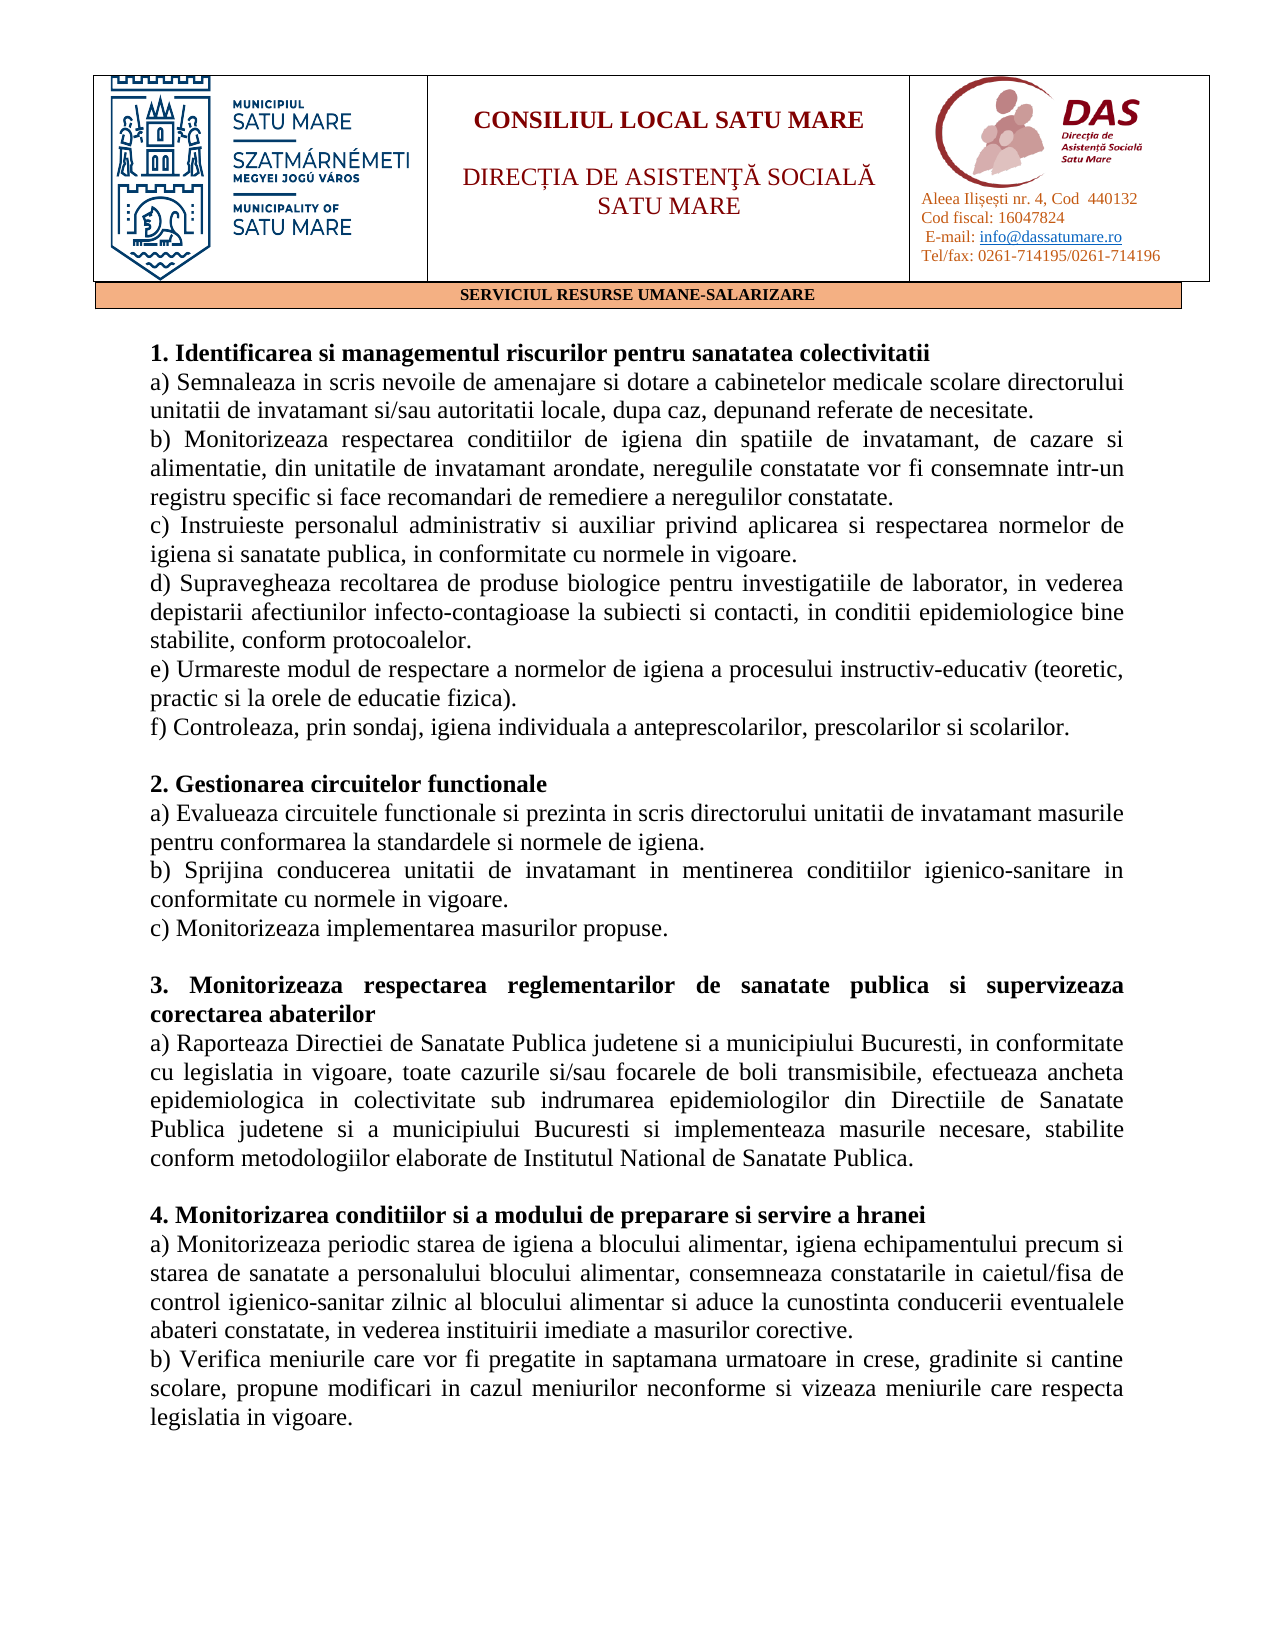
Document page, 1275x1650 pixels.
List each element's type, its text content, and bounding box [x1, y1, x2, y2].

text 3. Monitorizeaza respectarea reglementarilor de sanatate publica si supervizeaza corectarea abaterilor [150, 971, 1125, 1028]
text c) Monitorizeaza implementarea masurilor propuse. [150, 913, 1125, 942]
text f) Controleaza, prin sondaj, igiena individuala a anteprescolarilor, prescolarilor si scolarilor. [150, 712, 1125, 741]
text 2. Gestionarea circuitelor functionale [150, 769, 1125, 798]
text a) Monitorizeaza periodic starea de igiena a blocului alimentar, igiena echipamentului precum si starea de sanatate a personalului blocului alimentar, consemneaza constatarile in caietul/fisa de control igienico-sanitar zilnic al blocului alimentar si aduce la cunostinta conducerii eventualele abateri constatate, in vederea instituirii imediate a masurilor corective. [150, 1229, 1125, 1344]
text e) Urmareste modul de respectare a normelor de igiena a procesului instructiv-educativ (teoretic, practic si la orele de educatie fizica). [150, 654, 1125, 712]
text b) Monitorizeaza respectarea conditiilor de igiena din spatiile de invatamant, de cazare si alimentatie, din unitatile de invatamant arondate, neregulile constatate vor fi consemnate intr-un registru specific si face recomandari de remediere a neregulilor constatate. [150, 424, 1125, 511]
text a) Semnaleaza in scris nevoile de amenajare si dotare a cabinetelor medicale scolare directorului unitatii de invatamant si/sau autoritatii locale, dupa caz, depunand referate de necesitate. [150, 367, 1125, 424]
text d) Supravegheaza recoltarea de produse biologice pentru investigatiile de laborator, in vederea depistarii afectiunilor infecto-contagioase la subiecti si contacti, in conditii epidemiologice bine stabilite, conform protocoalelor. [150, 568, 1125, 654]
picture [921, 76, 1156, 189]
text 4. Monitorizarea conditiilor si a modului de preparare si servire a hranei [150, 1201, 1125, 1229]
text c) Instruieste personalul administrativ si auxiliar privind aplicarea si respectarea normelor de igiena si sanatate publica, in conformitate cu normele in vigoare. [150, 511, 1125, 568]
text b) Verifica meniurile care vor fi pregatite in saptamana urmatoare in crese, gradinite si cantine scolare, propune modificari in cazul meniurilor neconforme si vizeaza meniurile care respecta legislatia in vigoare. [150, 1344, 1125, 1431]
picture [110, 76, 411, 281]
text a) Evalueaza circuitele functionale si prezinta in scris directorului unitatii de invatamant masurile pentru conformarea la standardele si normele de igiena. [150, 798, 1125, 856]
text a) Raporteaza Directiei de Sanatate Publica judetene si a municipiului Bucuresti, in conformitate cu legislatia in vigoare, toate cazurile si/sau focarele de boli transmisibile, efectueaza ancheta epidemiologica in colectivitate sub indrumarea epidemiologilor din Directiile de Sanatate Publica judetene si a municipiului Bucuresti si implementeaza masurile necesare, stabilite conform metodologiilor elaborate de Institutul National de Sanatate Publica. [150, 1028, 1125, 1172]
text b) Sprijina conducerea unitatii de invatamant in mentinerea conditiilor igienico-sanitare in conformitate cu normele in vigoare. [150, 856, 1125, 913]
text 1. Identificarea si managementul riscurilor pentru sanatatea colectivitatii [150, 338, 1125, 367]
